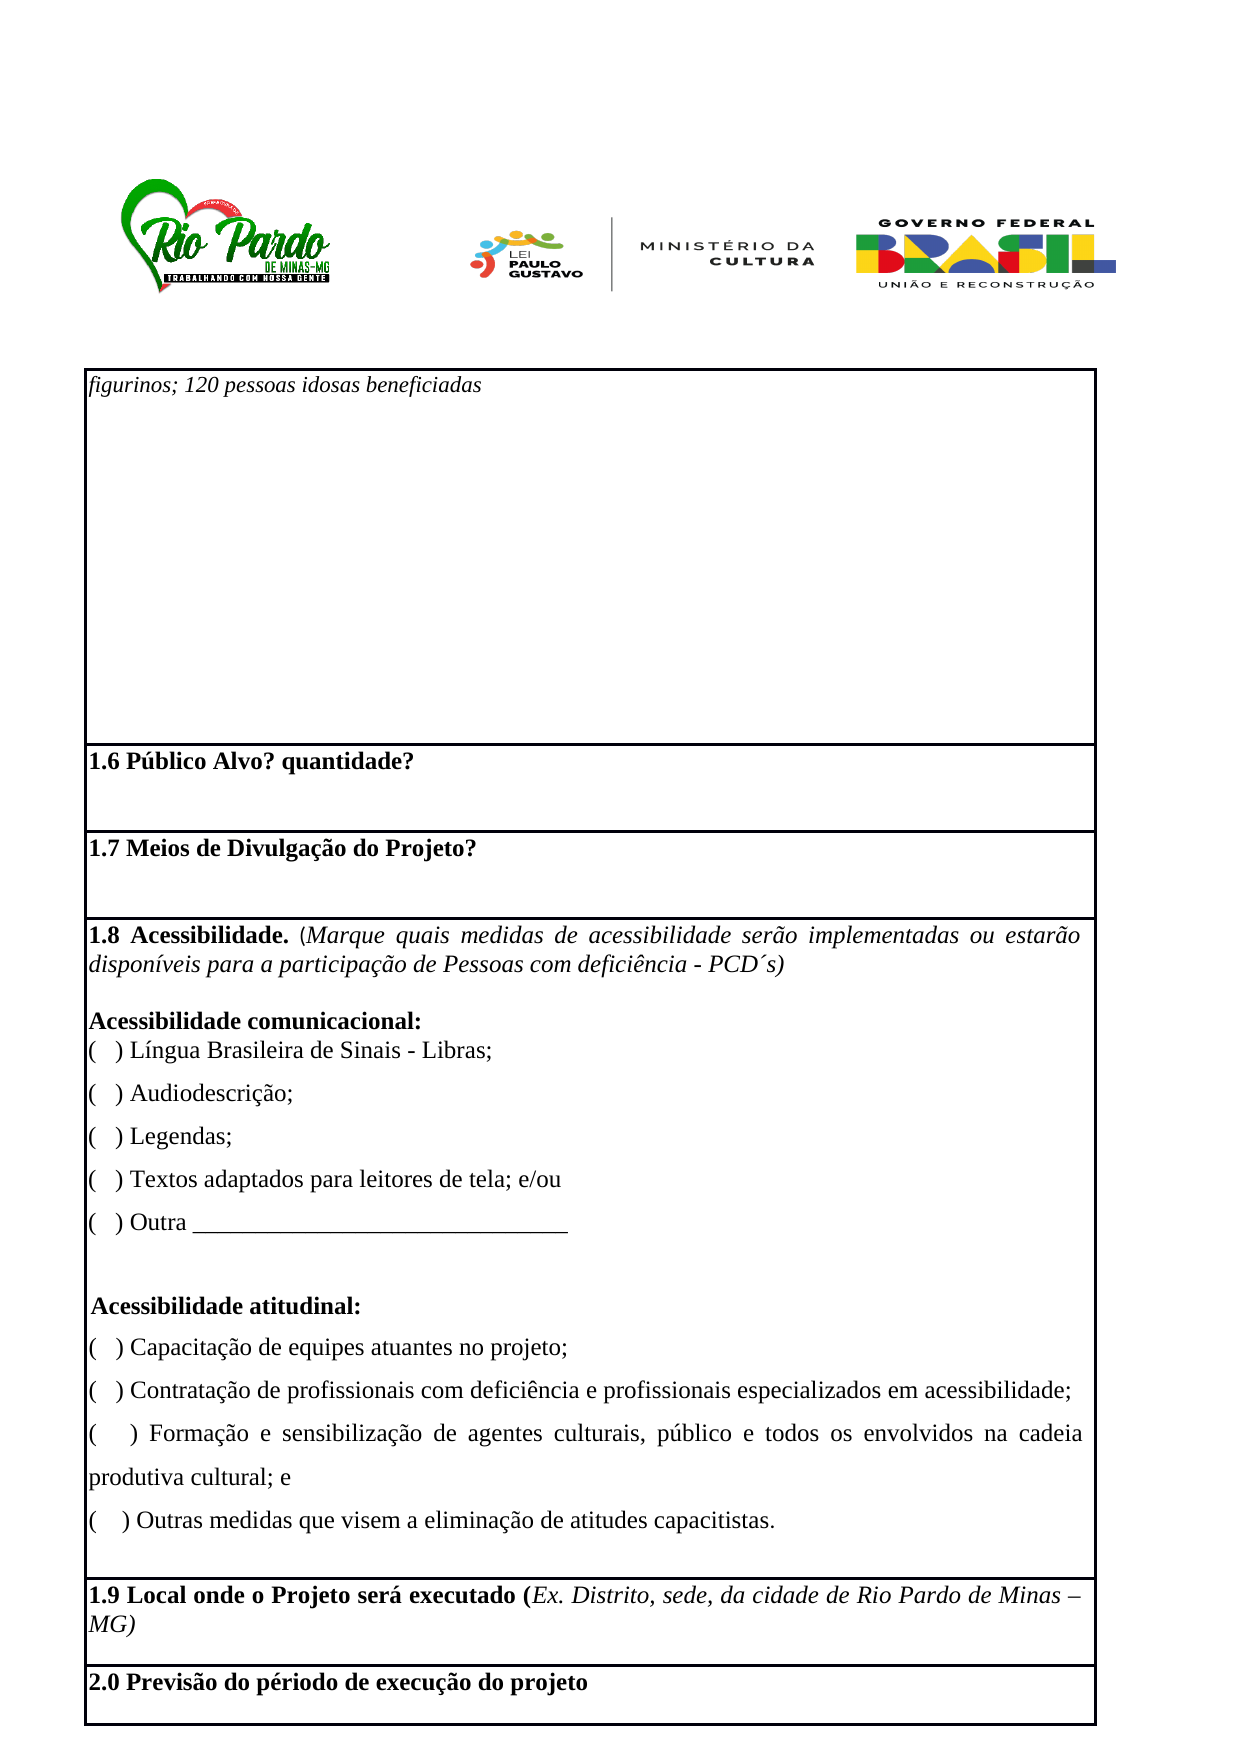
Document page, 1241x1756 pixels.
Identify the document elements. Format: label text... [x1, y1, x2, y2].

picture [106, 152, 369, 300]
table_cell 1.6 Público Alvo? quantidade? [87, 746, 1094, 829]
picture [400, 113, 1152, 369]
table_cell 1.9 Local onde o Projeto será executado (Ex. Distrito, sede, da cidade de Rio Pardo de Minas – MG) [87, 1580, 1094, 1664]
table_cell 2.0 Previsão do périodo de execução do projeto Data de Início: _____/______/______ Data de Fim: ____/______/________ [87, 1667, 1094, 1722]
table_cell 1.8 Acessibilidade. (Marque quais medidas de acessibilidade serão implementadas ou estarão disponíveis para a participação de Pessoas com deficiência - PCD´s) Acessibilidade comunicacional: ( ) Língua Brasileira de Sinais - Libras; ( ) Audiodescrição; ( ) Legendas; ( ) Textos adaptados para leitores de tela; e/ou ( ) Outra ______________________________ Acessibilidade atitudinal: ( ) Capacitação de equipes atuantes no projeto; ( ) Contratação de profissionais com deficiência e profissionais especializados em acessibilidade; ( ) Formação e sensibilização de agentes culturais, público e todos os envolvidos na cadeia produtiva cultural; e ( ) Outras medidas que visem a eliminação de atitudes capacitistas. [87, 920, 1094, 1577]
table_cell 1.7 Meios de Divulgação do Projeto? [87, 833, 1094, 917]
